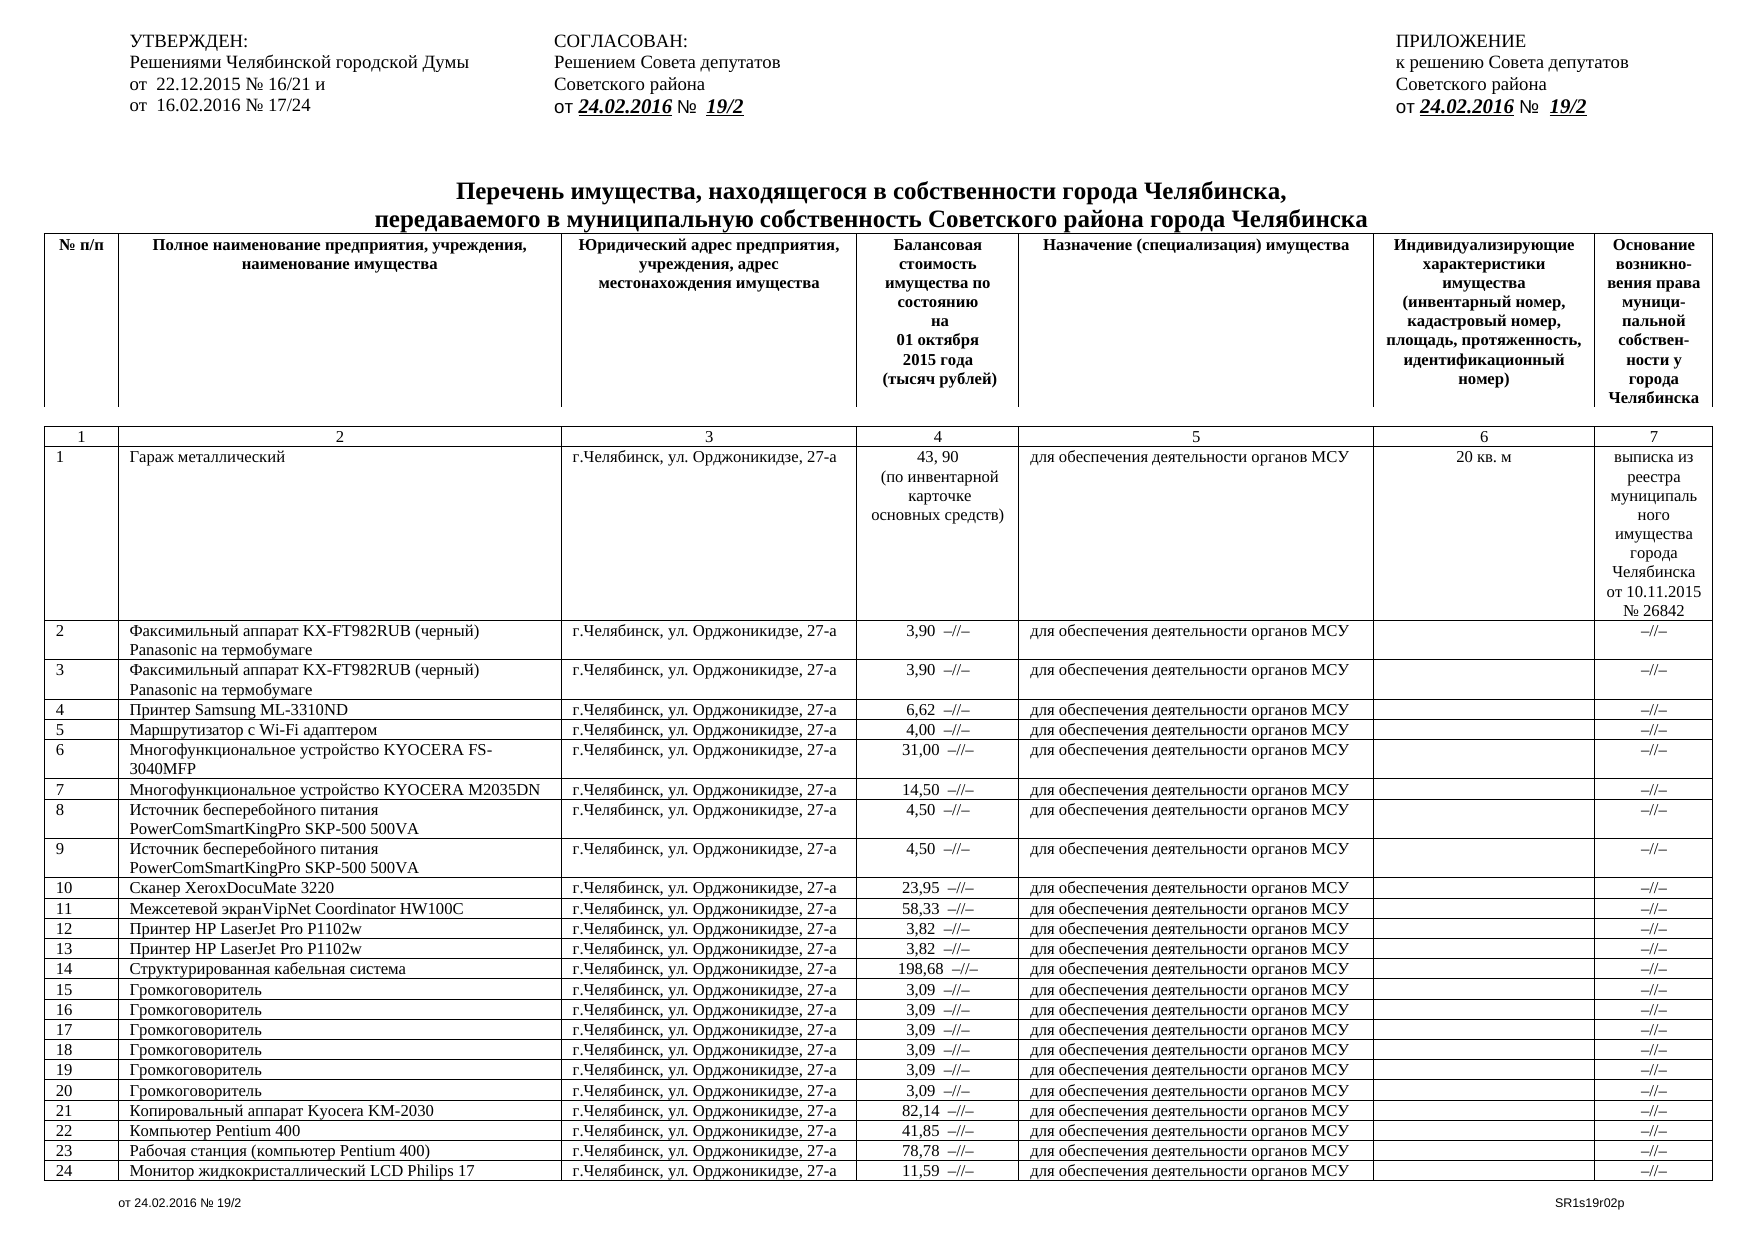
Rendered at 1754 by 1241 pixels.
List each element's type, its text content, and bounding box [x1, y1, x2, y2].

table_cell –//– [1595, 1121, 1712, 1140]
table_cell [1374, 800, 1594, 838]
table_cell для обеспечения деятельности органов МСУ [1019, 779, 1373, 798]
table_cell Гараж металлический [119, 447, 561, 620]
table_cell –//– [1595, 740, 1712, 778]
table_cell –//– [1595, 839, 1712, 877]
table_cell для обеспечения деятельности органов МСУ [1019, 1080, 1373, 1099]
table_cell –//– [1595, 919, 1712, 938]
table_cell [45, 1000, 118, 1019]
table_cell г.Челябинск, ул. Орджоникидзе, 27-а [562, 740, 856, 778]
table_cell г.Челябинск, ул. Орджоникидзе, 27-а [562, 979, 856, 998]
table_cell –//– [1595, 1101, 1712, 1120]
table_cell [45, 839, 118, 877]
table_cell –//– [1595, 939, 1712, 958]
table_cell для обеспечения деятельности органов МСУ [1019, 447, 1373, 620]
table_header Полное наименование предприятия, учреждения, наименование имущества [119, 234, 561, 407]
table_cell Факсимильный аппарат KX-FT982RUB (черный) Panasonic на термобумаге [119, 621, 561, 659]
table_cell 82,14 –//– [857, 1101, 1018, 1120]
table_cell –//– [1595, 979, 1712, 998]
table_cell [45, 899, 118, 918]
table_cell для обеспечения деятельности органов МСУ [1019, 720, 1373, 739]
table_cell Источник бесперебойного питания PowerComSmartKingPro SKP-500 500VA [119, 800, 561, 838]
table_cell [45, 660, 118, 698]
table_cell 78,78 –//– [857, 1141, 1018, 1160]
table_cell 58,33 –//– [857, 899, 1018, 918]
table_cell –//– [1595, 1161, 1712, 1180]
table_cell [45, 1060, 118, 1079]
table_header 4 [857, 427, 1018, 446]
table_header 5 [1019, 427, 1373, 446]
table_cell 3,09 –//– [857, 1080, 1018, 1099]
table_cell 198,68 –//– [857, 959, 1018, 978]
table_header 1 [45, 427, 118, 446]
table_cell [45, 1141, 118, 1160]
table_cell г.Челябинск, ул. Орджоникидзе, 27-а [562, 800, 856, 838]
table_cell 3,09 –//– [857, 1060, 1018, 1079]
table_cell [1374, 660, 1594, 698]
table_header 7 [1595, 427, 1712, 446]
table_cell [1019, 1141, 1373, 1160]
table_cell [1374, 720, 1594, 739]
table_cell –//– [1595, 1141, 1712, 1160]
table_cell [45, 700, 118, 719]
table_cell Громкоговоритель [119, 1000, 561, 1019]
table_cell [1374, 1000, 1594, 1019]
table_cell [1374, 1020, 1594, 1039]
table_cell 4,00 –//– [857, 720, 1018, 739]
table_cell [45, 939, 118, 958]
table_cell [1374, 1121, 1594, 1140]
table_cell для обеспечения деятельности органов МСУ [1019, 1000, 1373, 1019]
table_cell Компьютер Pentium 400 [119, 1121, 561, 1140]
table_cell [45, 878, 118, 897]
table_cell 31,00 –//– [857, 740, 1018, 778]
table_cell Многофункциональное устройство KYOCERA FS-3040MFP [119, 740, 561, 778]
table_cell г.Челябинск, ул. Орджоникидзе, 27-а [562, 899, 856, 918]
table_header 6 [1374, 427, 1594, 446]
table_cell Принтер Samsung ML-3310ND [119, 700, 561, 719]
table_cell выписка из реестра муниципального имущества города Челябинска от 10.11.2015 № 26842 [1595, 447, 1712, 620]
table_cell Факсимильный аппарат KX-FT982RUB (черный) Panasonic на термобумаге [119, 660, 561, 698]
table_cell для обеспечения деятельности органов МСУ [1019, 1020, 1373, 1039]
table_cell г.Челябинск, ул. Орджоникидзе, 27-а [562, 1080, 856, 1099]
table_cell –//– [1595, 899, 1712, 918]
table_cell [1374, 979, 1594, 998]
table_cell [1374, 1080, 1594, 1099]
table_cell для обеспечения деятельности органов МСУ [1019, 621, 1373, 659]
table_cell Сканер XeroxDocuMate 3220 [119, 878, 561, 897]
table_cell 11,59 –//– [857, 1161, 1018, 1180]
table_cell Принтер HP LaserJet Pro P1102w [119, 939, 561, 958]
table_cell Рабочая станция (компьютер Pentium 400) [119, 1141, 561, 1160]
table_cell Громкоговоритель [119, 1020, 561, 1039]
table_cell –//– [1595, 1080, 1712, 1099]
table_cell [1374, 878, 1594, 897]
table_cell [1374, 1060, 1594, 1079]
table_cell 23,95 –//– [857, 878, 1018, 897]
table_cell Структурированная кабельная система [119, 959, 561, 978]
table_cell г.Челябинск, ул. Орджоникидзе, 27-а [562, 919, 856, 938]
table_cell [562, 1161, 856, 1180]
table_cell Источник бесперебойного питания PowerComSmartKingPro SKP-500 500VA [119, 839, 561, 877]
table_cell 41,85 –//– [857, 1121, 1018, 1140]
table_cell г.Челябинск, ул. Орджоникидзе, 27-а [562, 1040, 856, 1059]
table_cell 6,62 –//– [857, 700, 1018, 719]
table_cell [1374, 779, 1594, 798]
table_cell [1019, 1121, 1373, 1140]
table_cell –//– [1595, 1020, 1712, 1039]
table_cell –//– [1595, 1060, 1712, 1079]
table_cell г.Челябинск, ул. Орджоникидзе, 27-а [562, 1000, 856, 1019]
table_cell г.Челябинск, ул. Орджоникидзе, 27-а [562, 779, 856, 798]
table_cell 3,09 –//– [857, 1020, 1018, 1039]
table_cell 4,50 –//– [857, 800, 1018, 838]
table_cell Маршрутизатор с Wi-Fi адаптером [119, 720, 561, 739]
table_header СОГЛАСОВАН: Решением Совета депутатов Советского района от 24.02.2016 № 19/2 [543, 30, 1384, 118]
table_cell 20 кв. м [1374, 447, 1594, 620]
table_cell г.Челябинск, ул. Орджоникидзе, 27-а [562, 959, 856, 978]
table_cell г.Челябинск, ул. Орджоникидзе, 27-а [562, 878, 856, 897]
table_cell Копировальный аппарат Kyocera KM-2030 [119, 1101, 561, 1120]
table_cell Громкоговоритель [119, 979, 561, 998]
table_cell г.Челябинск, ул. Орджоникидзе, 27-а [562, 621, 856, 659]
table_cell –//– [1595, 779, 1712, 798]
table_cell –//– [1595, 1000, 1712, 1019]
table_cell [45, 1040, 118, 1059]
table_header Назначение (специализация) имущества [1019, 234, 1373, 407]
table_cell –//– [1595, 700, 1712, 719]
table_cell [45, 1101, 118, 1120]
table_cell [45, 979, 118, 998]
table_cell г.Челябинск, ул. Орджоникидзе, 27-а [562, 839, 856, 877]
table_cell –//– [1595, 959, 1712, 978]
table_cell г.Челябинск, ул. Орджоникидзе, 27-а [562, 1020, 856, 1039]
table_header Основание возникно-вения права муници-пальной собствен-ности у города Челябинска [1595, 234, 1712, 407]
table_header УТВЕРЖДЕН: Решениями Челябинской городской Думы от 22.12.2015 № 16/21 и от 16.02.2016 № 17/24 [118, 30, 543, 118]
table_cell для обеспечения деятельности органов МСУ [1019, 800, 1373, 838]
table_header Индивидуализирующие характеристики имущества (инвентарный номер, кадастровый номер, площадь, протяженность, идентификационный номер) [1374, 234, 1594, 407]
table_cell [45, 740, 118, 778]
table_cell 4,50 –//– [857, 839, 1018, 877]
table_cell [45, 1161, 118, 1180]
table_cell Громкоговоритель [119, 1040, 561, 1059]
table_cell [1374, 621, 1594, 659]
table_cell –//– [1595, 621, 1712, 659]
table_cell –//– [1595, 660, 1712, 698]
table_cell г.Челябинск, ул. Орджоникидзе, 27-а [562, 447, 856, 620]
table_cell [1374, 1141, 1594, 1160]
table_cell 3,09 –//– [857, 1040, 1018, 1059]
table_cell [1374, 1161, 1594, 1180]
table_cell [45, 1020, 118, 1039]
table_cell 3,09 –//– [857, 1000, 1018, 1019]
table_cell [45, 1121, 118, 1140]
table_cell [1374, 919, 1594, 938]
table_cell –//– [1595, 878, 1712, 897]
table_cell 3,82 –//– [857, 919, 1018, 938]
table_header 3 [562, 427, 856, 446]
table_cell [1374, 939, 1594, 958]
table_cell для обеспечения деятельности органов МСУ [1019, 660, 1373, 698]
table_cell Громкоговоритель [119, 1060, 561, 1079]
table_cell 3,90 –//– [857, 621, 1018, 659]
table_cell [45, 800, 118, 838]
table_cell для обеспечения деятельности органов МСУ [1019, 839, 1373, 877]
table_cell [1374, 899, 1594, 918]
table_header Юридический адрес предприятия, учреждения, адрес местонахождения имущества [562, 234, 856, 407]
table_cell Громкоговоритель [119, 1080, 561, 1099]
table_cell для обеспечения деятельности органов МСУ [1019, 700, 1373, 719]
table_cell для обеспечения деятельности органов МСУ [1019, 1060, 1373, 1079]
table_cell для обеспечения деятельности органов МСУ [1019, 959, 1373, 978]
table_cell г.Челябинск, ул. Орджоникидзе, 27-а [562, 700, 856, 719]
table_cell [1374, 1040, 1594, 1059]
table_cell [562, 1141, 856, 1160]
text передаваемого в муниципальную собственность Советского района города Челябинска [118, 204, 1624, 233]
table_cell для обеспечения деятельности органов МСУ [1019, 939, 1373, 958]
table_cell г.Челябинск, ул. Орджоникидзе, 27-а [562, 660, 856, 698]
table_cell [45, 1080, 118, 1099]
table_cell [1374, 1101, 1594, 1120]
table_header № п/п [45, 234, 118, 407]
table_header ПРИЛОЖЕНИЕ к решению Совета депутатов Советского района от 24.02.2016 № 19/2 [1384, 30, 1724, 118]
table_cell –//– [1595, 800, 1712, 838]
table_cell г.Челябинск, ул. Орджоникидзе, 27-а [562, 1101, 856, 1120]
table_cell [1374, 959, 1594, 978]
text Перечень имущества, находящегося в собственности города Челябинска, [118, 176, 1624, 204]
table_cell [45, 919, 118, 938]
table_cell [45, 779, 118, 798]
table_cell 43, 90 (по инвентарной карточке основных средств) [857, 447, 1018, 620]
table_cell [1019, 1161, 1373, 1180]
table_cell для обеспечения деятельности органов МСУ [1019, 878, 1373, 897]
table_cell [1374, 740, 1594, 778]
table_cell Принтер HP LaserJet Pro P1102w [119, 919, 561, 938]
table_cell г.Челябинск, ул. Орджоникидзе, 27-а [562, 939, 856, 958]
table_cell Межсетевой экранVipNet Coordinator HW100С [119, 899, 561, 918]
table_cell –//– [1595, 720, 1712, 739]
table_cell [45, 720, 118, 739]
table_cell для обеспечения деятельности органов МСУ [1019, 740, 1373, 778]
table_cell Многофункциональное устройство KYOCERA M2035DN [119, 779, 561, 798]
table_cell 3,09 –//– [857, 979, 1018, 998]
table_cell [45, 621, 118, 659]
table_cell –//– [1595, 1040, 1712, 1059]
table_cell Монитор жидкокристаллический LCD Philips 17 [119, 1161, 561, 1180]
table_cell для обеспечения деятельности органов МСУ [1019, 1040, 1373, 1059]
table_cell [1374, 839, 1594, 877]
table_cell г.Челябинск, ул. Орджоникидзе, 27-а [562, 1121, 856, 1140]
table_cell 3,90 –//– [857, 660, 1018, 698]
table_cell для обеспечения деятельности органов МСУ [1019, 979, 1373, 998]
table_cell для обеспечения деятельности органов МСУ [1019, 919, 1373, 938]
table_cell [45, 959, 118, 978]
table_cell [45, 447, 118, 620]
table_header 2 [119, 427, 561, 446]
table_cell для обеспечения деятельности органов МСУ [1019, 899, 1373, 918]
table_cell для обеспечения деятельности органов МСУ [1019, 1101, 1373, 1120]
table_header Балансовая стоимость имущества по состоянию на 01 октября 2015 года (тысяч рублей) [857, 234, 1018, 407]
table_cell 3,82 –//– [857, 939, 1018, 958]
table_cell г.Челябинск, ул. Орджоникидзе, 27-а [562, 720, 856, 739]
table_cell [1374, 700, 1594, 719]
table_cell г.Челябинск, ул. Орджоникидзе, 27-а [562, 1060, 856, 1079]
table_cell 14,50 –//– [857, 779, 1018, 798]
